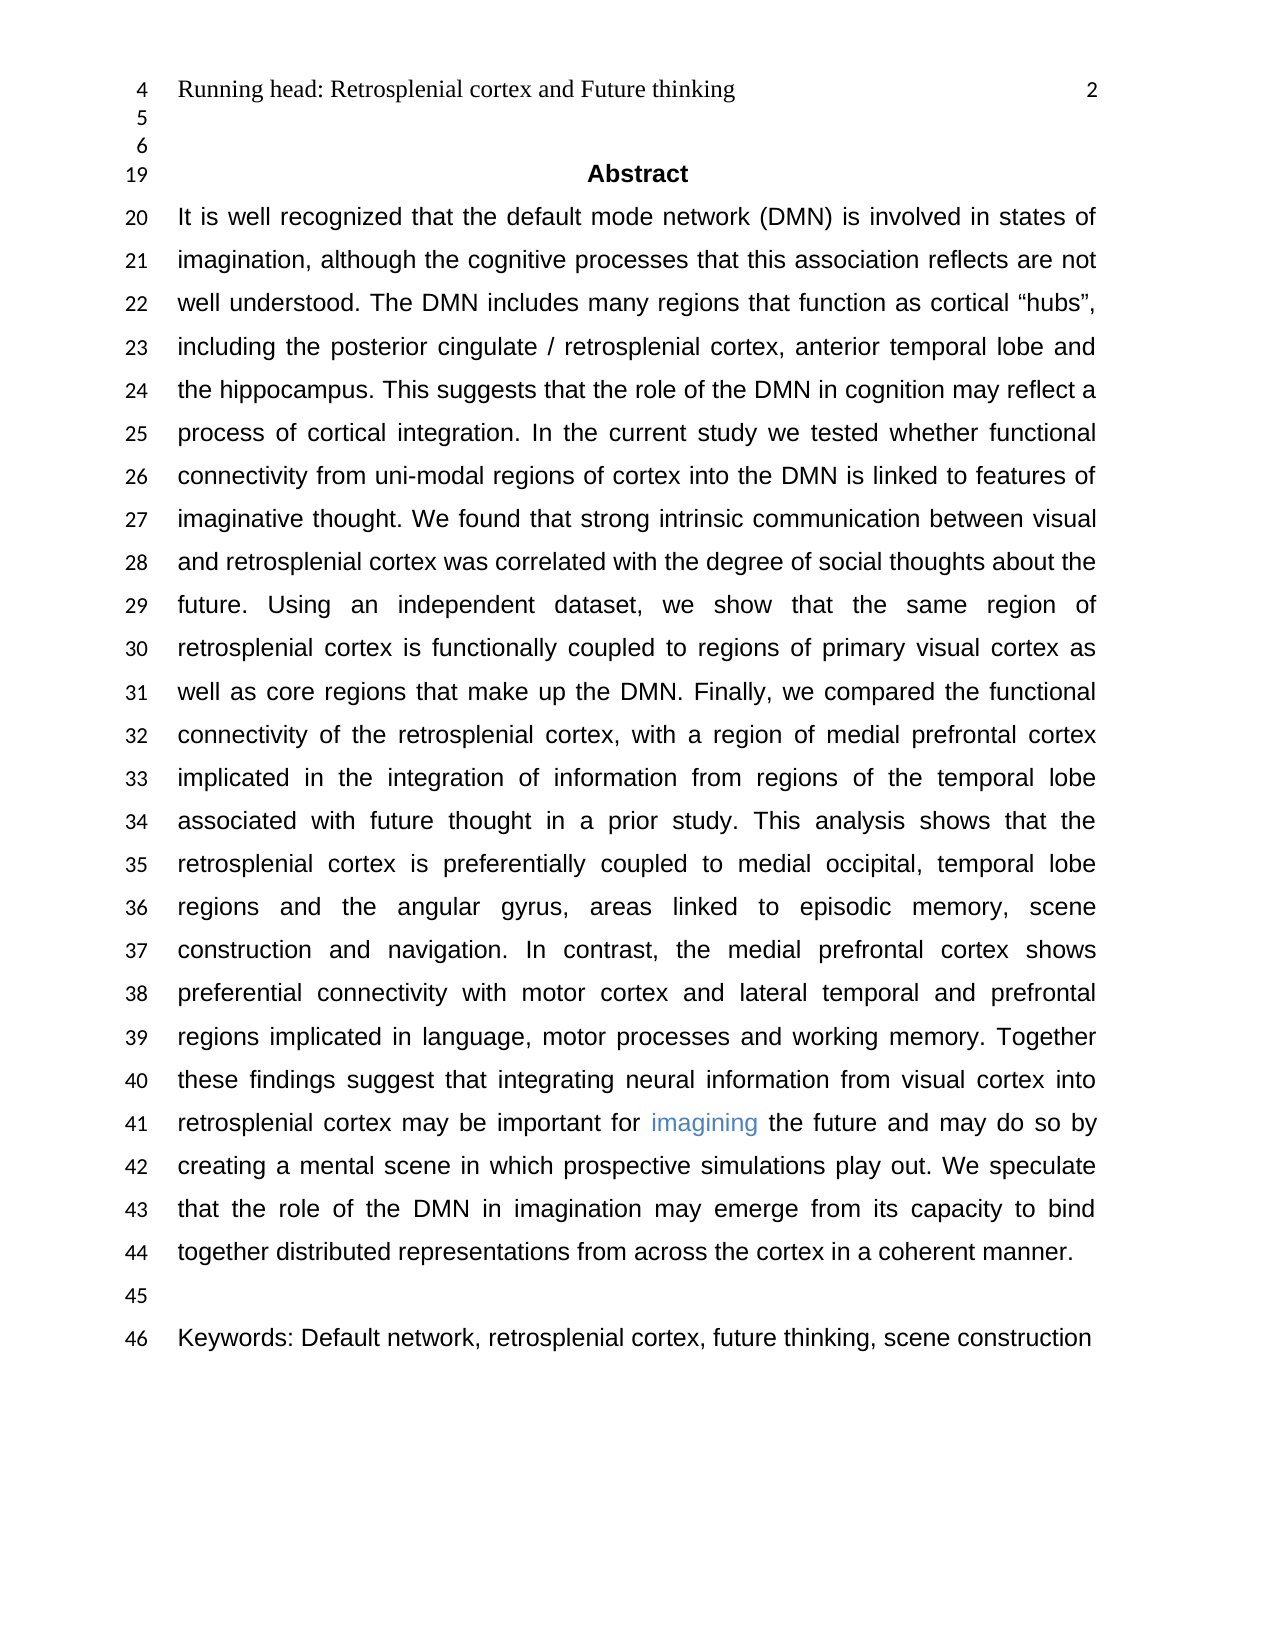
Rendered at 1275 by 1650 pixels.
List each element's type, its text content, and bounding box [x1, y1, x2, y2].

text Abstract [177, 159, 1098, 188]
text Keywords: Default network, retrosplenial cortex, future thinking, scene construction [177, 1323, 1098, 1352]
text It is well recognized that the default mode network (DMN) is involved in states of imagination, although the cognitive processes that this association reflects are not well understood. The DMN includes many regions that function as cortical “hubs”, including the posterior cingulate / retrosplenial cortex, anterior temporal lobe and the hippocampus. This suggests that the role of the DMN in cognition may reflect a process of cortical integration. In the current study we tested whether functional connectivity from uni-modal regions of cortex into the DMN is linked to features of imaginative thought. We found that strong intrinsic communication between visual and retrosplenial cortex was correlated with the degree of social thoughts about the future. Using an independent dataset, we show that the same region of retrosplenial cortex is functionally coupled to regions of primary visual cortex as well as core regions that make up the DMN. Finally, we compared the functional connectivity of the retrosplenial cortex, with a region of medial prefrontal cortex implicated in the integration of information from regions of the temporal lobe associated with future thought in a prior study. This analysis shows that the retrosplenial cortex is preferentially coupled to medial occipital, temporal lobe regions and the angular gyrus, areas linked to episodic memory, scene construction and navigation. In contrast, the medial prefrontal cortex shows preferential connectivity with motor cortex and lateral temporal and prefrontal regions implicated in language, motor processes and working memory. Together these findings suggest that integrating neural information from visual cortex into retrosplenial cortex may be important for imagining the future and may do so by creating a mental scene in which prospective simulations play out. We speculate that the role of the DMN in imagination may emerge from its capacity to bind together distributed representations from across the cortex in a coherent manner. [177, 202, 1098, 1266]
